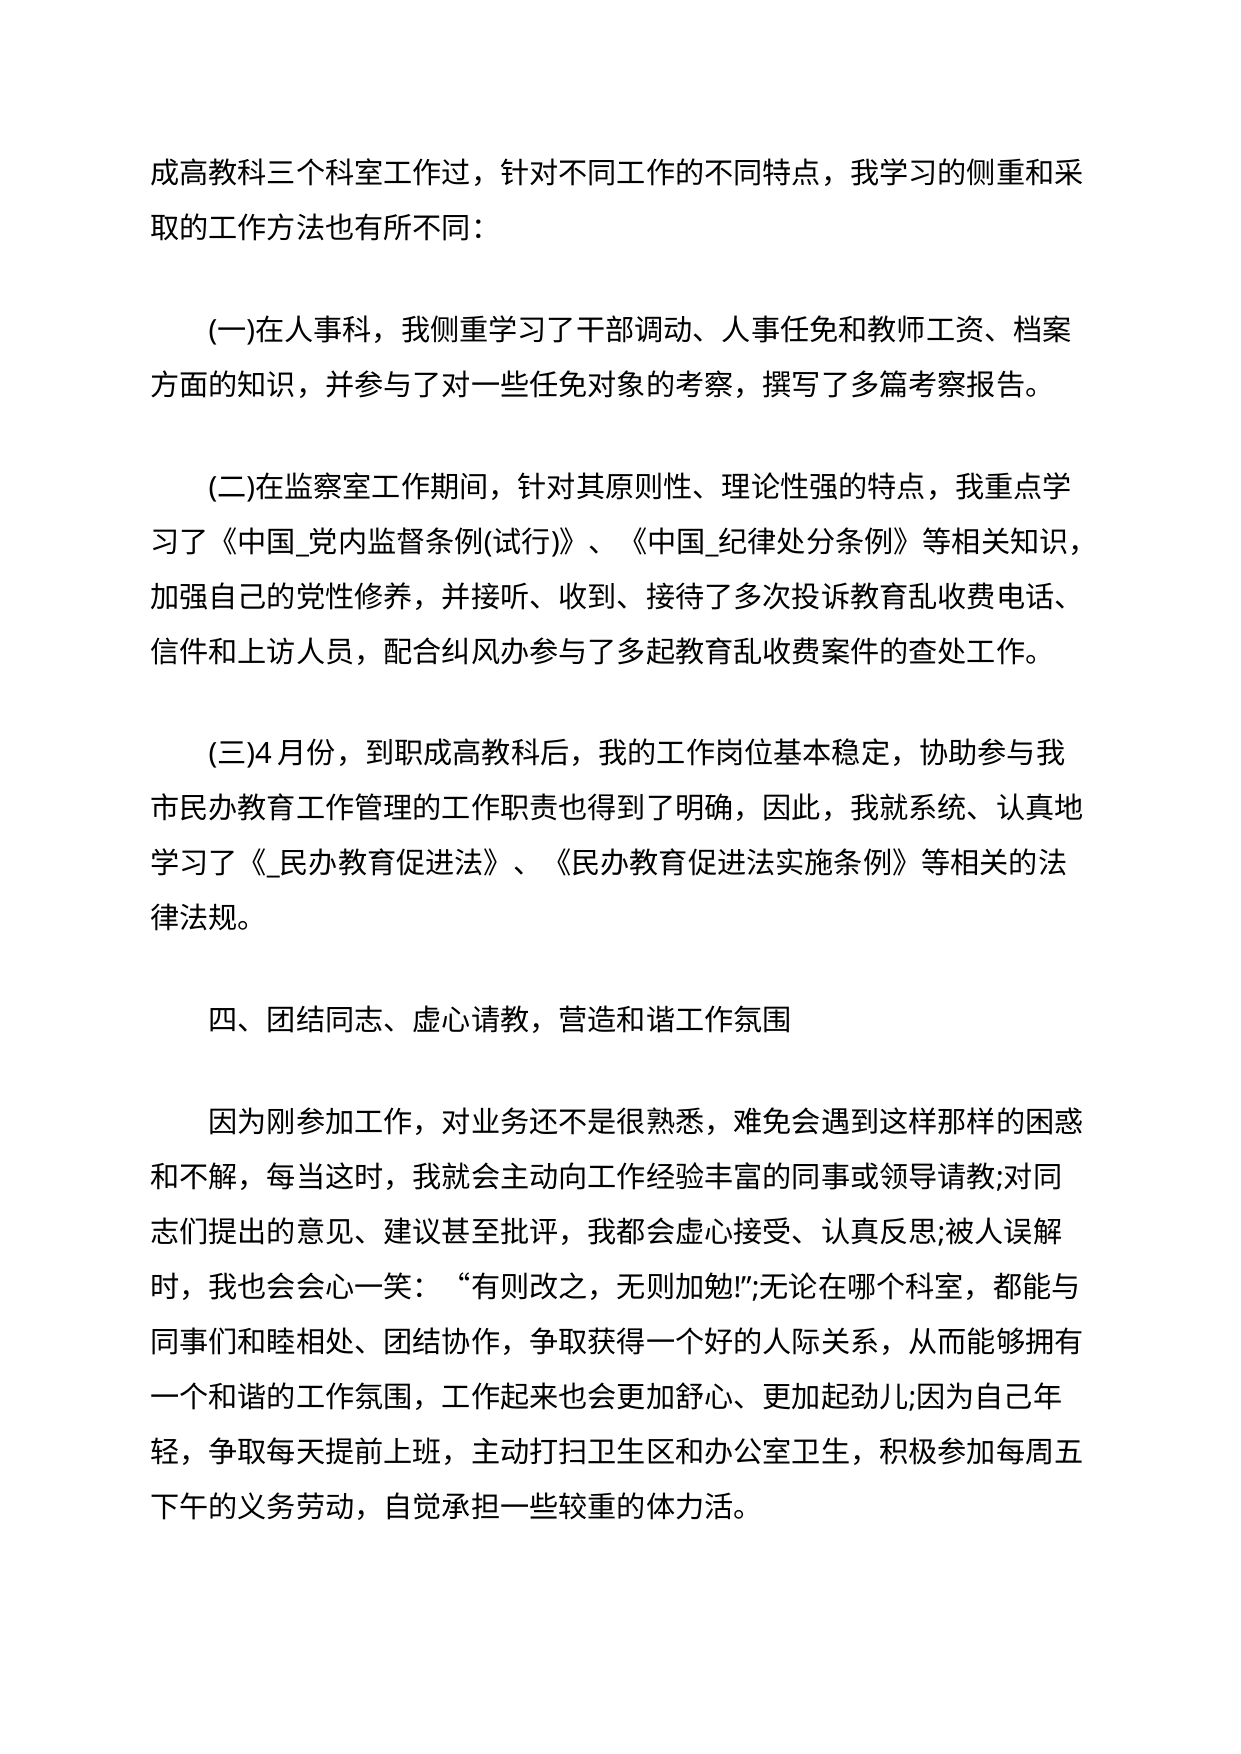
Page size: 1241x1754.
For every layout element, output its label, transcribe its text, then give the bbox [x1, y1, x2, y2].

text 四、团结同志、虚心请教，营造和谐工作氛围 [150, 997, 1090, 1039]
text (三)4月份，到职成高教科后，我的工作岗位基本稳定，协助参与我市民办教育工作管理的工作职责也得到了明确，因此，我就系统、认真地学习了《_民办教育促进法》、《民办教育促进法实施条例》等相关的法律法规。 [150, 730, 1090, 937]
text (二)在监察室工作期间，针对其原则性、理论性强的特点，我重点学习了《中国_党内监督条例(试行)》、《中国_纪律处分条例》等相关知识，加强自己的党性修养，并接听、收到、接待了多次投诉教育乱收费电话、信件和上访人员，配合纠风办参与了多起教育乱收费案件的查处工作。 [150, 463, 1090, 671]
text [150, 150, 1090, 247]
text (一)在人事科，我侧重学习了干部调动、人事任免和教师工资、档案方面的知识，并参与了对一些任免对象的考察，撰写了多篇考察报告。 [150, 307, 1090, 404]
text 因为刚参加工作，对业务还不是很熟悉，难免会遇到这样那样的困惑和不解，每当这时，我就会主动向工作经验丰富的同事或领导请教;对同志们提出的意见、建议甚至批评，我都会虚心接受、认真反思;被人误解时，我也会会心一笑：“有则改之，无则加勉!”;无论在哪个科室，都能与同事们和睦相处、团结协作，争取获得一个好的人际关系，从而能够拥有一个和谐的工作氛围，工作起来也会更加舒心、更加起劲儿;因为自己年轻，争取每天提前上班，主动打扫卫生区和办公室卫生，积极参加每周五下午的义务劳动，自觉承担一些较重的体力活。 [150, 1098, 1090, 1526]
